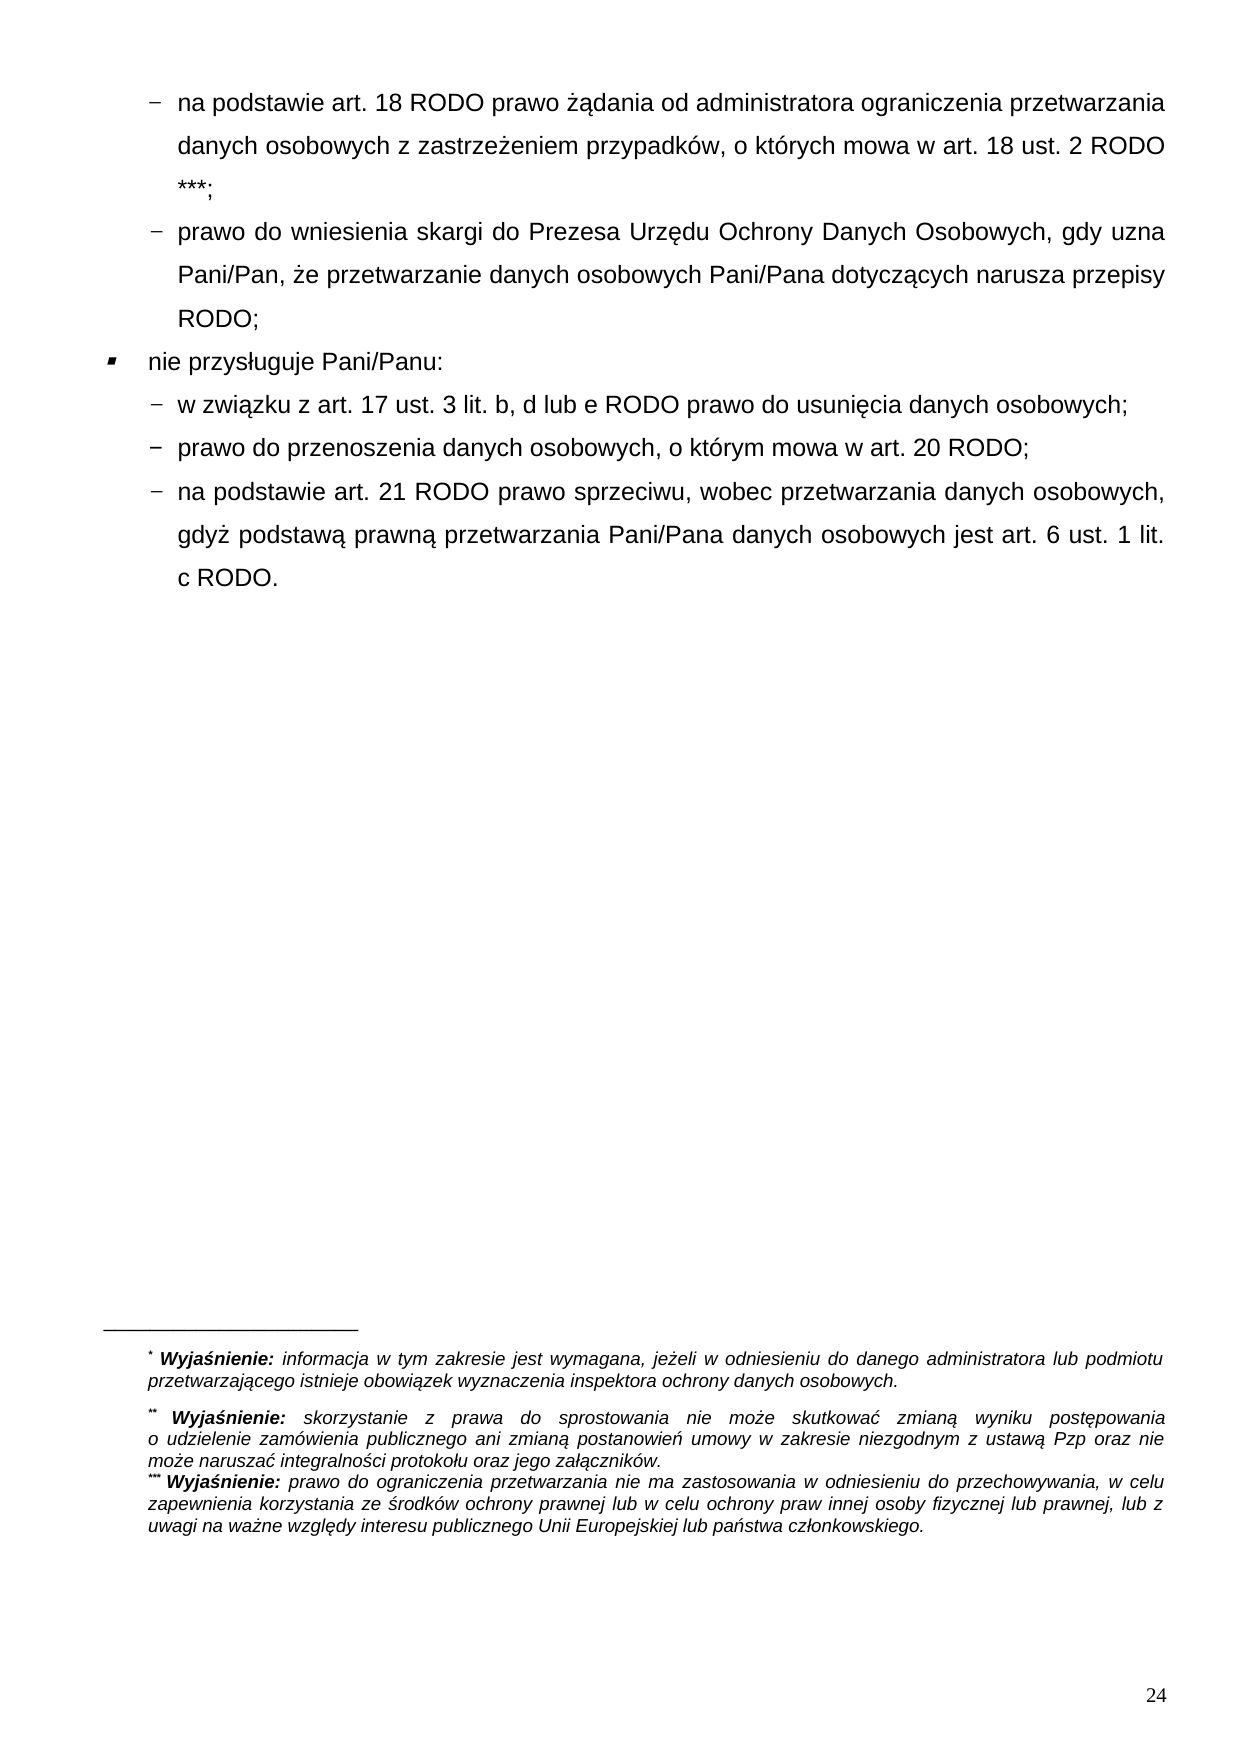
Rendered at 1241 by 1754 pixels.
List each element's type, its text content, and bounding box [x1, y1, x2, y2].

list nie przysługuje Pani/Panu: [103, 347, 1166, 376]
list w związku z art. 17 ust. 3 lit. b, d lub e RODO prawo do usunięcia danych osobowych; [148, 390, 1166, 419]
list ** Wyjaśnienie: skorzystanie z prawa do sprostowania nie może skutkować zmianą wyniku postępowania o udzielenie zamówienia publicznego ani zmianą postanowień umowy w zakresie niezgodnym z ustawą Pzp oraz nie może naruszać integralności protokołu oraz jego załączników. [148, 1407, 1166, 1471]
list na podstawie art. 21 RODO prawo sprzeciwu, wobec przetwarzania danych osobowych, gdyż podstawą prawną przetwarzania Pani/Pana danych osobowych jest art. 6 ust. 1 lit. c RODO. [148, 476, 1166, 592]
list *** Wyjaśnienie: prawo do ograniczenia przetwarzania nie ma zastosowania w odniesieniu do przechowywania, w celu zapewnienia korzystania ze środków ochrony prawnej lub w celu ochrony praw innej osoby fizycznej lub prawnej, lub z uwagi na ważne względy interesu publicznego Unii Europejskiej lub państwa członkowskiego. [148, 1471, 1166, 1536]
list prawo do wniesienia skargi do Prezesa Urzędu Ochrony Danych Osobowych, gdy uzna Pani/Pan, że przetwarzanie danych osobowych Pani/Pana dotyczących narusza przepisy RODO; [148, 217, 1166, 332]
list na podstawie art. 18 RODO prawo żądania od administratora ograniczenia przetwarzania danych osobowych z zastrzeżeniem przypadków, o których mowa w art. 18 ust. 2 RODO ***; [148, 88, 1166, 203]
text * Wyjaśnienie: informacja w tym zakresie jest wymagana, jeżeli w odniesieniu do danego administratora lub podmiotu przetwarzającego istnieje obowiązek wyznaczenia inspektora ochrony danych osobowych. [148, 1348, 1166, 1391]
list prawo do przenoszenia danych osobowych, o którym mowa w art. 20 RODO; [148, 433, 1166, 462]
text ______________________ [103, 1308, 1166, 1332]
